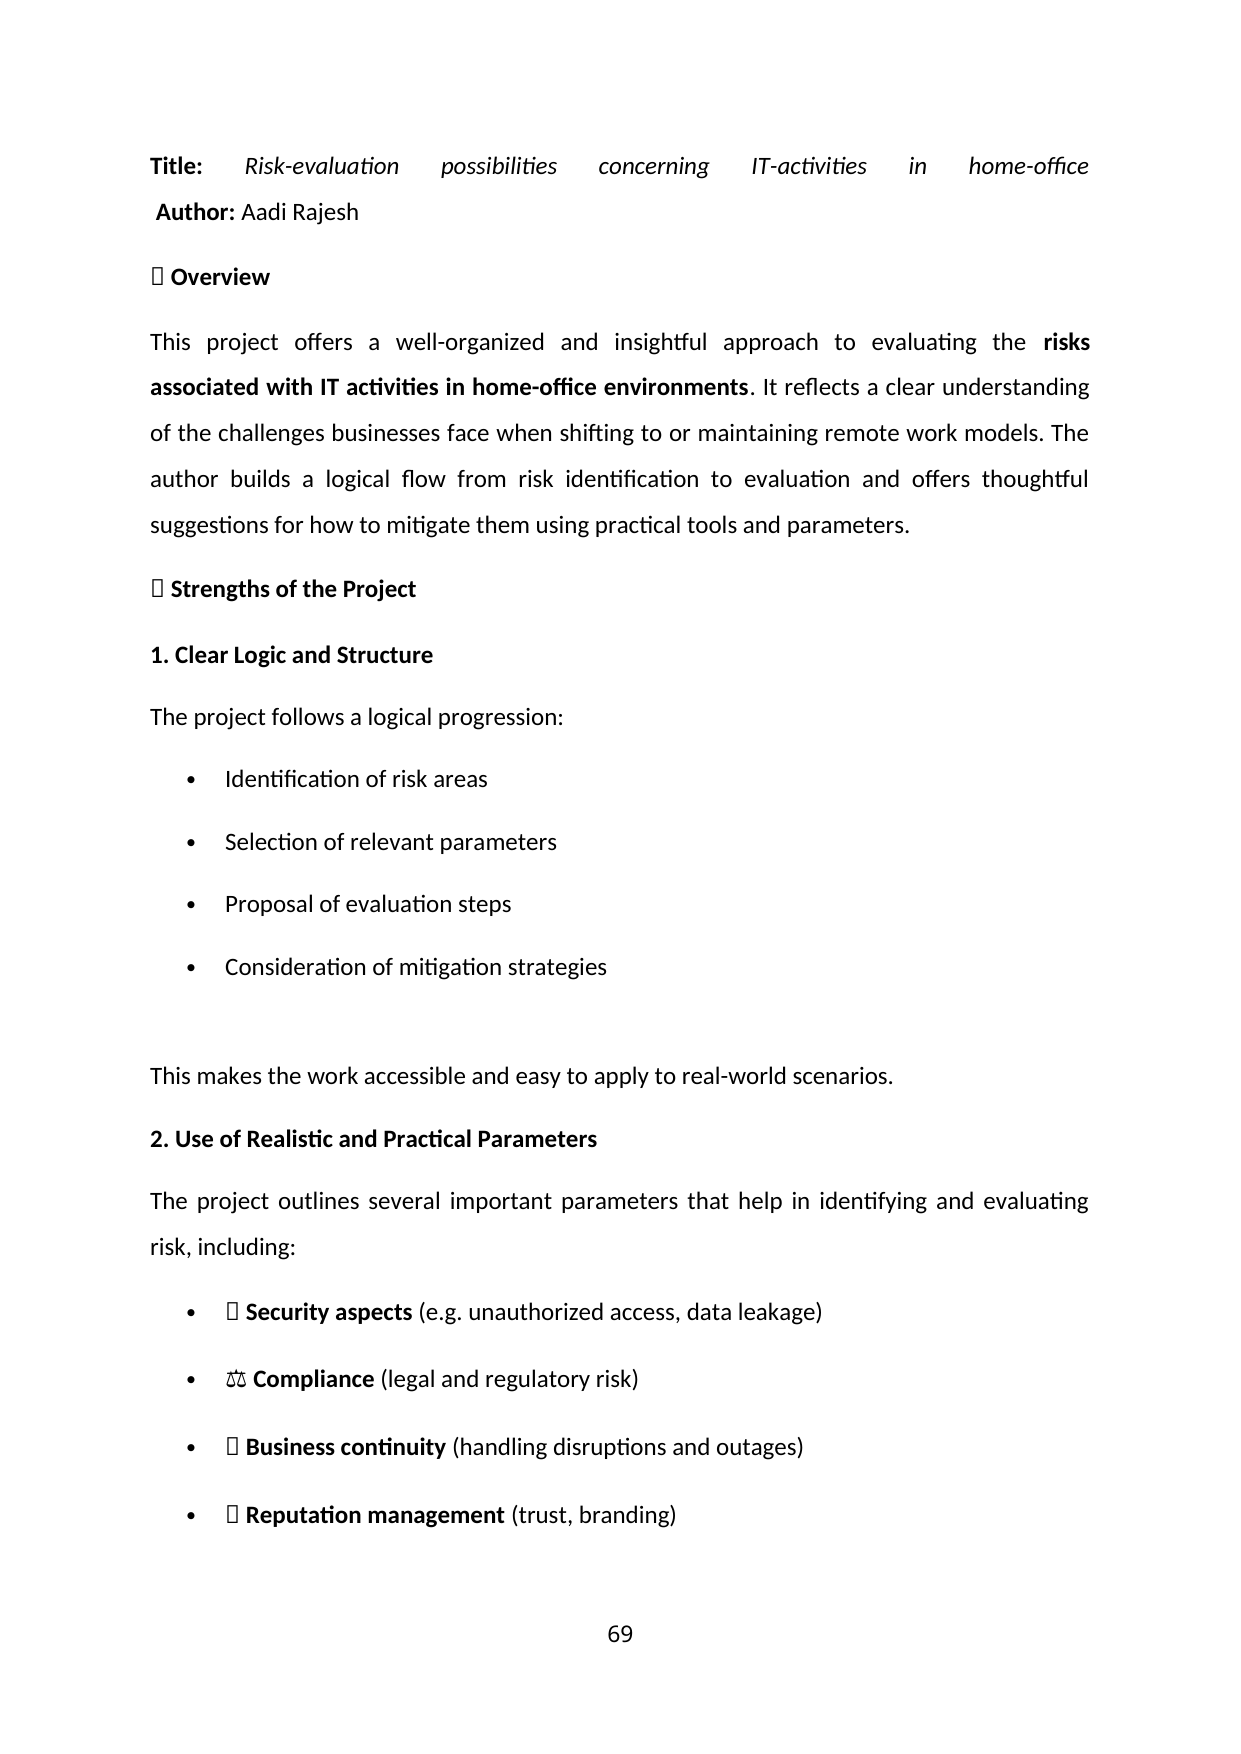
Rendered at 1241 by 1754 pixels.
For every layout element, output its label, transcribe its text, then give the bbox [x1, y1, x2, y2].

list Identification of risk areas [187, 764, 1090, 794]
list ⚖️ Compliance (legal and regulatory risk) [187, 1361, 1090, 1395]
list 💼 Reputation management (trust, branding) [187, 1497, 1090, 1531]
text The project outlines several important parameters that help in identifying and evaluating risk, including: [150, 1185, 1090, 1262]
list 🔐 Security aspects (e.g. unauthorized access, data leakage) [187, 1293, 1090, 1327]
text 2. Use of Realistic and Practical Parameters [150, 1123, 1090, 1153]
text 🧩 Strengths of the Project [150, 571, 1090, 605]
text This makes the work accessible and easy to apply to real-world scenarios. [150, 1061, 1090, 1091]
text The project follows a logical progression: [150, 701, 1090, 732]
list Proposal of evaluation steps [187, 888, 1090, 919]
text This project offers a well-organized and insightful approach to evaluating the risks associated with IT activities in home-office environments. It reflects a clear understanding of the challenges businesses face when shifting to or maintaining remote work models. The author builds a logical flow from risk identification to evaluation and offers thoughtful suggestions for how to mitigate them using practical tools and parameters. [150, 326, 1090, 539]
text 1. Clear Logic and Structure [150, 639, 1090, 669]
text Title: Risk-evaluation possibilities concerning IT-activities in home-office Author: Aadi Rajesh [150, 150, 1090, 226]
list Consideration of mitigation strategies [187, 951, 1090, 1028]
text ✅ Overview [150, 258, 1090, 292]
list 🏢 Business continuity (handling disruptions and outages) [187, 1429, 1090, 1463]
list Selection of relevant parameters [187, 826, 1090, 857]
